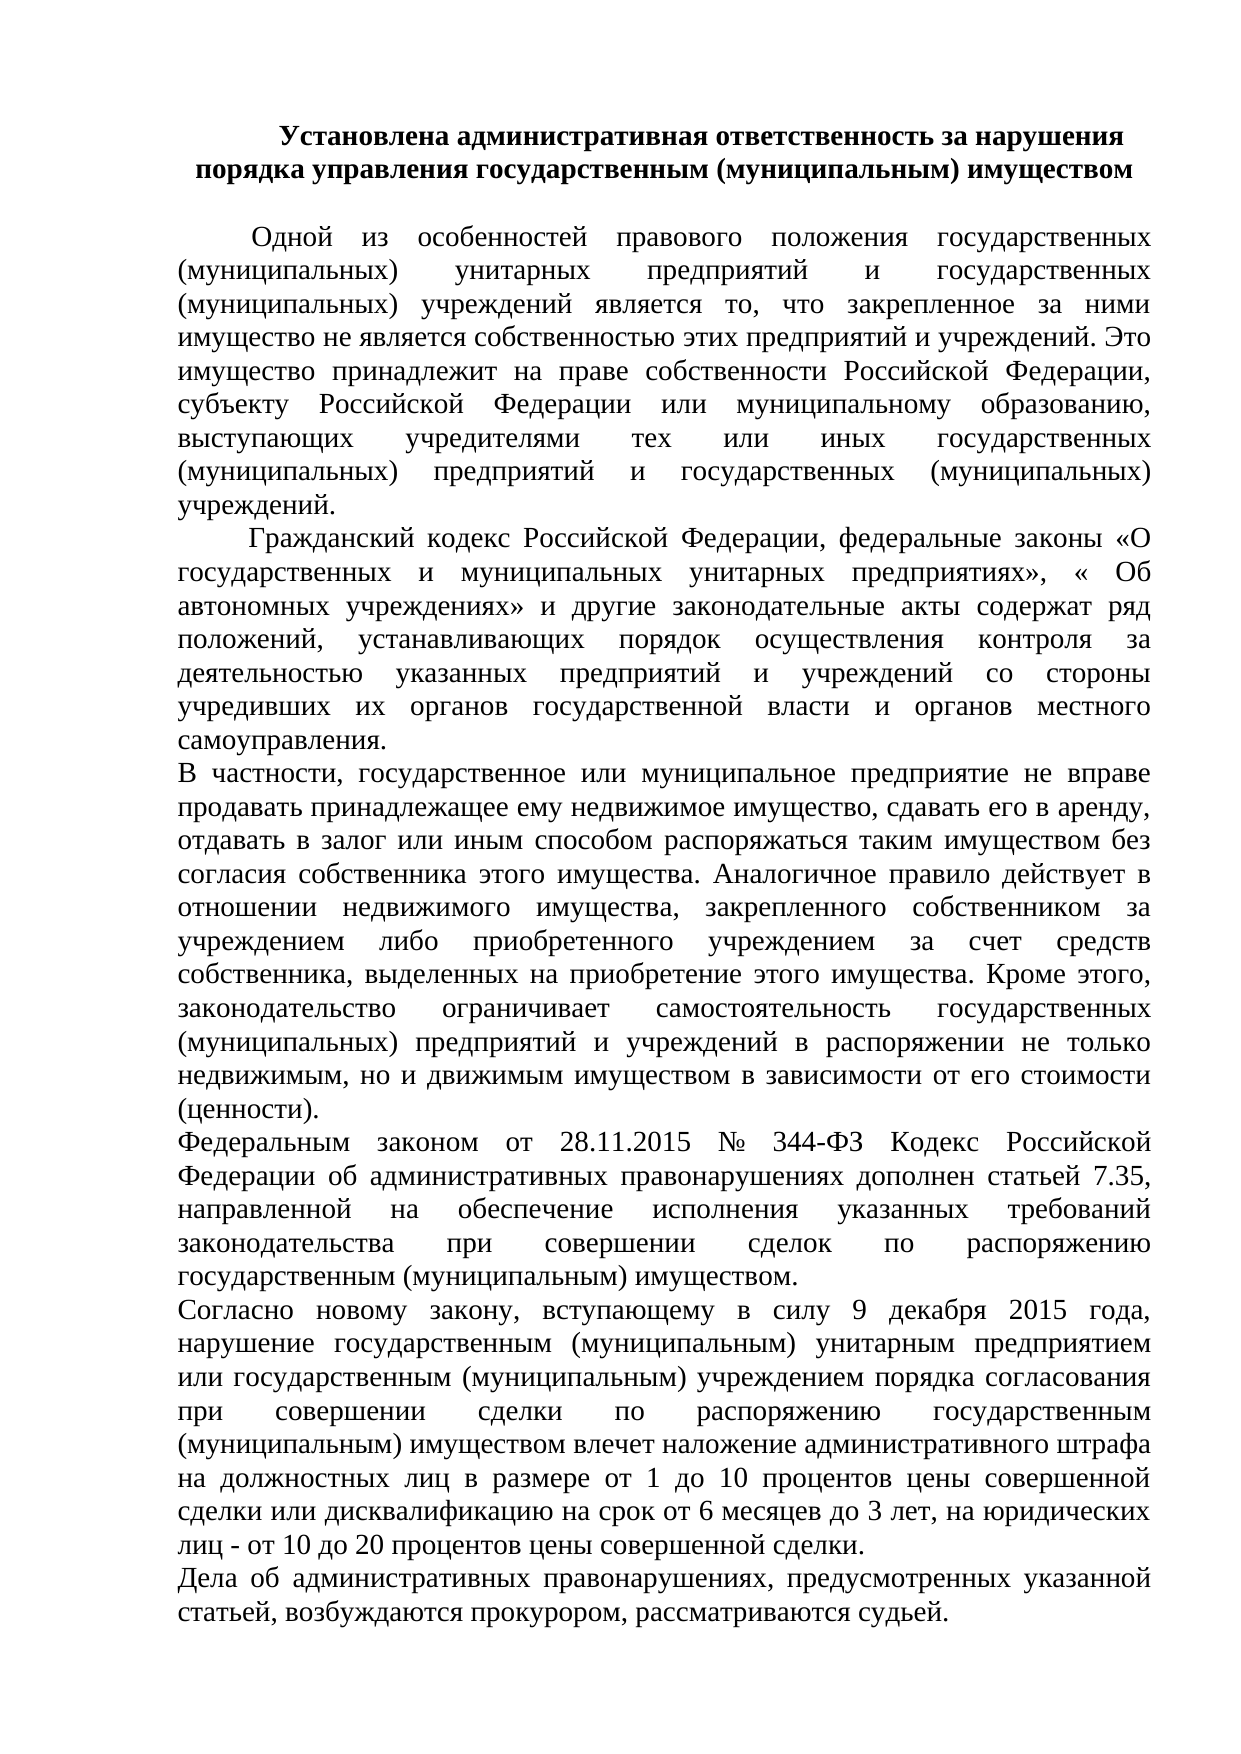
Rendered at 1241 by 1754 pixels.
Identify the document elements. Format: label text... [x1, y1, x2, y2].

text Установлена административная ответственность за нарушения порядка управления государственным (муниципальным) имуществом [177, 118, 1152, 185]
text Одной из особенностей правового положения государственных (муниципальных) унитарных предприятий и государственных (муниципальных) учреждений является то, что закрепленное за ними имущество не является собственностью этих предприятий и учреждений. Это имущество принадлежит на праве собственности Российской Федерации, субъекту Российской Федерации или муниципальному образованию, выступающих учредителями тех или иных государственных (муниципальных) предприятий и государственных (муниципальных) учреждений. [177, 219, 1152, 521]
text Гражданский кодекс Российской Федерации, федеральные законы «О государственных и муниципальных унитарных предприятиях», « Об автономных учреждениях» и другие законодательные акты содержат ряд положений, устанавливающих порядок осуществления контроля за деятельностью указанных предприятий и учреждений со стороны учредивших их органов государственной власти и органов местного самоуправления. [177, 521, 1152, 755]
text Дела об административных правонарушениях, предусмотренных указанной статьей, возбуждаются прокурором, рассматриваются судьей. [177, 1560, 1152, 1627]
text Федеральным законом от 28.11.2015 № 344-ФЗ Кодекс Российской Федерации об административных правонарушениях дополнен статьей 7.35, направленной на обеспечение исполнения указанных требований законодательства при совершении сделок по распоряжению государственным (муниципальным) имуществом. [177, 1124, 1152, 1292]
text Согласно новому закону, вступающему в силу 9 декабря 2015 года, нарушение государственным (муниципальным) унитарным предприятием или государственным (муниципальным) учреждением порядка согласования при совершении сделки по распоряжению государственным (муниципальным) имуществом влечет наложение административного штрафа на должностных лиц в размере от 1 до 10 процентов цены совершенной сделки или дисквалификацию на срок от 6 месяцев до 3 лет, на юридических лиц - от 10 до 20 процентов цены совершенной сделки. [177, 1292, 1152, 1560]
text В частности, государственное или муниципальное предприятие не вправе продавать принадлежащее ему недвижимое имущество, сдавать его в аренду, отдавать в залог или иным способом распоряжаться таким имуществом без согласия собственника этого имущества. Аналогичное правило действует в отношении недвижимого имущества, закрепленного собственником за учреждением либо приобретенного учреждением за счет средств собственника, выделенных на приобретение этого имущества. Кроме этого, законодательство ограничивает самостоятельность государственных (муниципальных) предприятий и учреждений в распоряжении не только недвижимым, но и движимым имуществом в зависимости от его стоимости (ценности). [177, 755, 1152, 1124]
